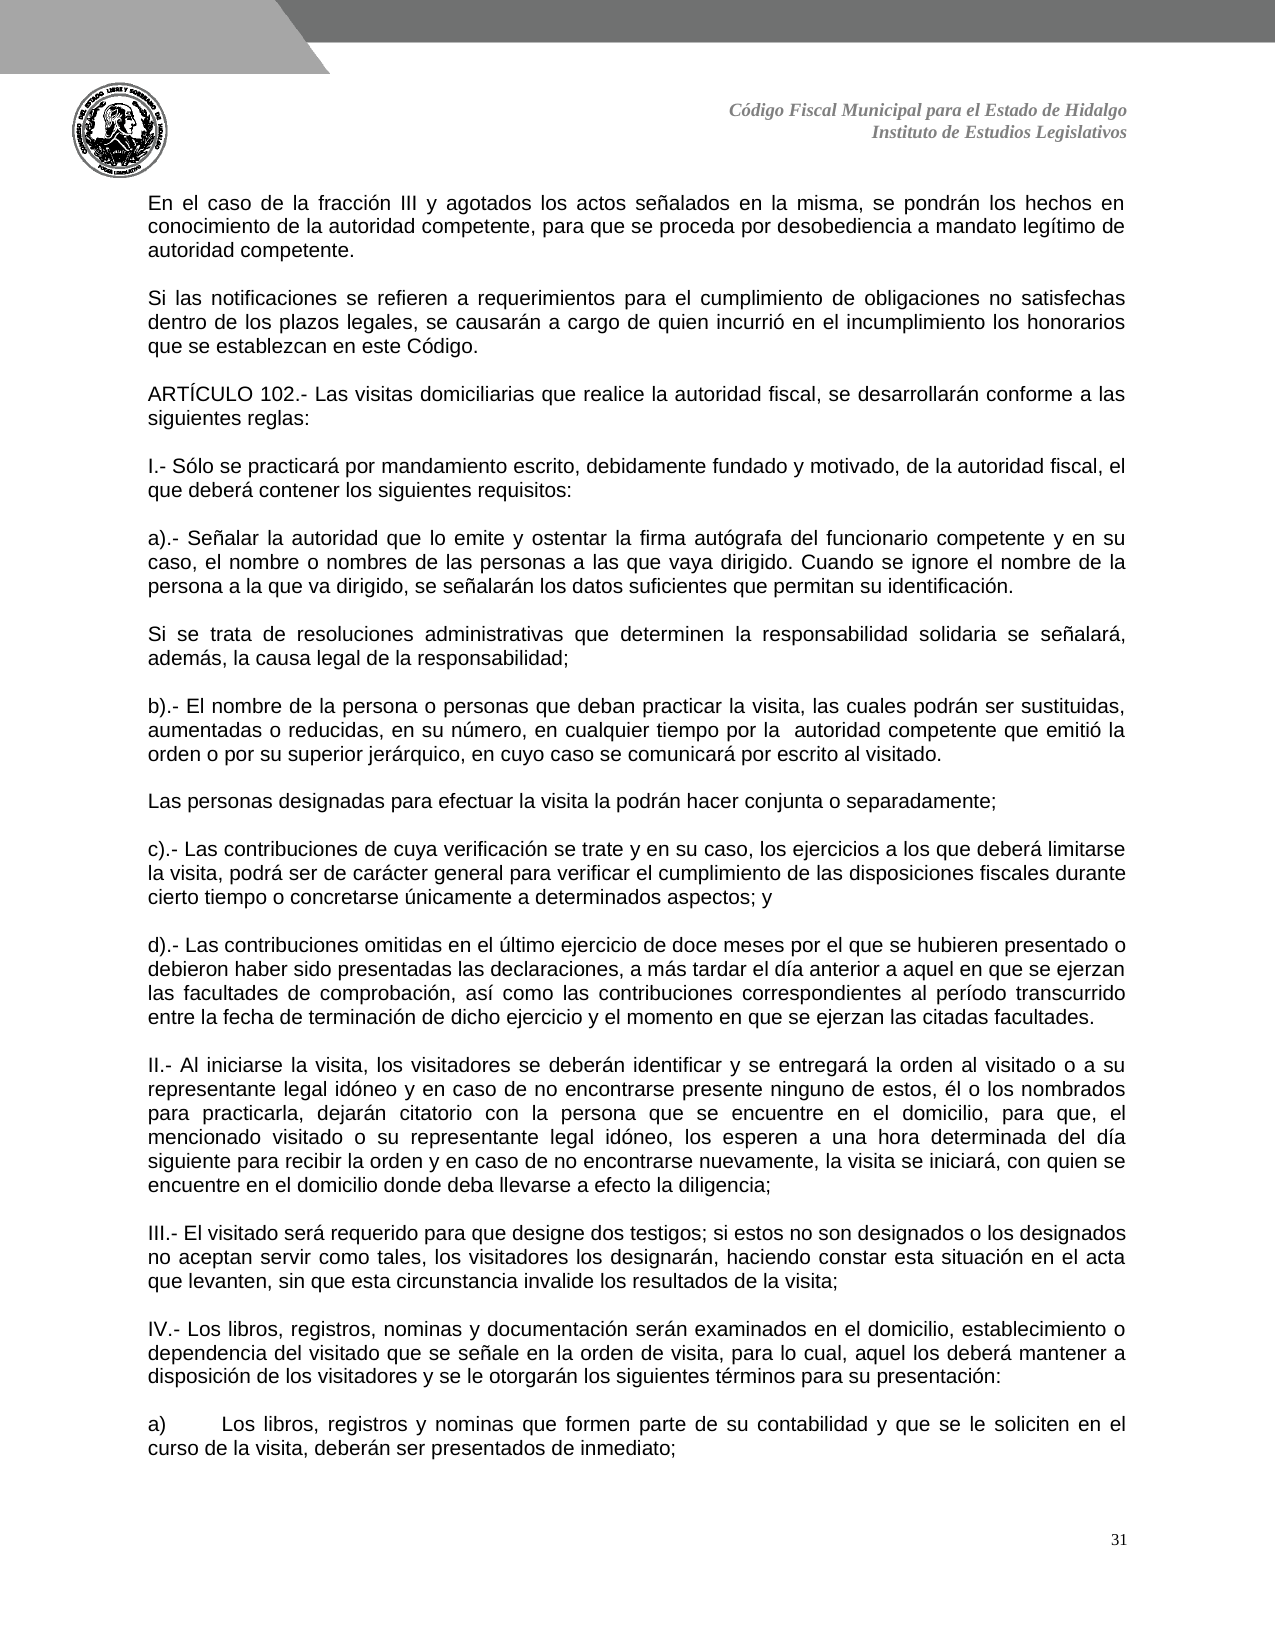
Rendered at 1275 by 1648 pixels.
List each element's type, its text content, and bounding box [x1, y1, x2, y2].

text d).- Las contribuciones omitidas en el último ejercicio de doce meses por el que se hubieren presentado o debieron haber sido presentadas las declaraciones, a más tardar el día anterior a aquel en que se ejerzan las facultades de comprobación, así como las contribuciones correspondientes al período transcurrido entre la fecha de terminación de dicho ejercicio y el momento en que se ejerzan las citadas facultades. [148, 933, 1127, 1029]
picture [0, 0, 1275, 180]
text Las personas designadas para efectuar la visita la podrán hacer conjunta o separadamente; [148, 789, 1127, 813]
text Si se trata de resoluciones administrativas que determinen la responsabilidad solidaria se señalará, además, la causa legal de la responsabilidad; [148, 622, 1127, 669]
text b).- El nombre de la persona o personas que deban practicar la visita, las cuales podrán ser sustituidas, aumentadas o reducidas, en su número, en cualquier tiempo por la autoridad competente que emitió la orden o por su superior jerárquico, en cuyo caso se comunicará por escrito al visitado. [148, 693, 1127, 765]
text I.- Sólo se practicará por mandamiento escrito, debidamente fundado y motivado, de la autoridad fiscal, el que deberá contener los siguientes requisitos: [148, 454, 1127, 502]
text c).- Las contribuciones de cuya verificación se trate y en su caso, los ejercicios a los que deberá limitarse la visita, podrá ser de carácter general para verificar el cumplimiento de las disposiciones fiscales durante cierto tiempo o concretarse únicamente a determinados aspectos; y [148, 837, 1127, 909]
text a).- Señalar la autoridad que lo emite y ostentar la firma autógrafa del funcionario competente y en su caso, el nombre o nombres de las personas a las que vaya dirigido. Cuando se ignore el nombre de la persona a la que va dirigido, se señalarán los datos suficientes que permitan su identificación. [148, 526, 1127, 598]
text ARTÍCULO 102.- Las visitas domiciliarias que realice la autoridad fiscal, se desarrollarán conforme a las siguientes reglas: [148, 382, 1127, 430]
text III.- El visitado será requerido para que designe dos testigos; si estos no son designados o los designados no aceptan servir como tales, los visitadores los designarán, haciendo constar esta situación en el acta que levanten, sin que esta circunstancia invalide los resultados de la visita; [148, 1221, 1127, 1292]
text En el caso de la fracción III y agotados los actos señalados en la misma, se pondrán los hechos en conocimiento de la autoridad competente, para que se proceda por desobediencia a mandato legítimo de autoridad competente. [148, 190, 1127, 262]
list Los libros, registros y nominas que formen parte de su contabilidad y que se le soliciten en el curso de la visita, deberán ser presentados de inmediato; [148, 1412, 1127, 1460]
text IV.- Los libros, registros, nominas y documentación serán examinados en el domicilio, establecimiento o dependencia del visitado que se señale en la orden de visita, para lo cual, aquel los deberá mantener a disposición de los visitadores y se le otorgarán los siguientes términos para su presentación: [148, 1316, 1127, 1388]
text II.- Al iniciarse la visita, los visitadores se deberán identificar y se entregará la orden al visitado o a su representante legal idóneo y en caso de no encontrarse presente ninguno de estos, él o los nombrados para practicarla, dejarán citatorio con la persona que se encuentre en el domicilio, para que, el mencionado visitado o su representante legal idóneo, los esperen a una hora determinada del día siguiente para recibir la orden y en caso de no encontrarse nuevamente, la visita se iniciará, con quien se encuentre en el domicilio donde deba llevarse a efecto la diligencia; [148, 1053, 1127, 1197]
text Si las notificaciones se refieren a requerimientos para el cumplimiento de obligaciones no satisfechas dentro de los plazos legales, se causarán a cargo de quien incurrió en el incumplimiento los honorarios que se establezcan en este Código. [148, 286, 1127, 358]
